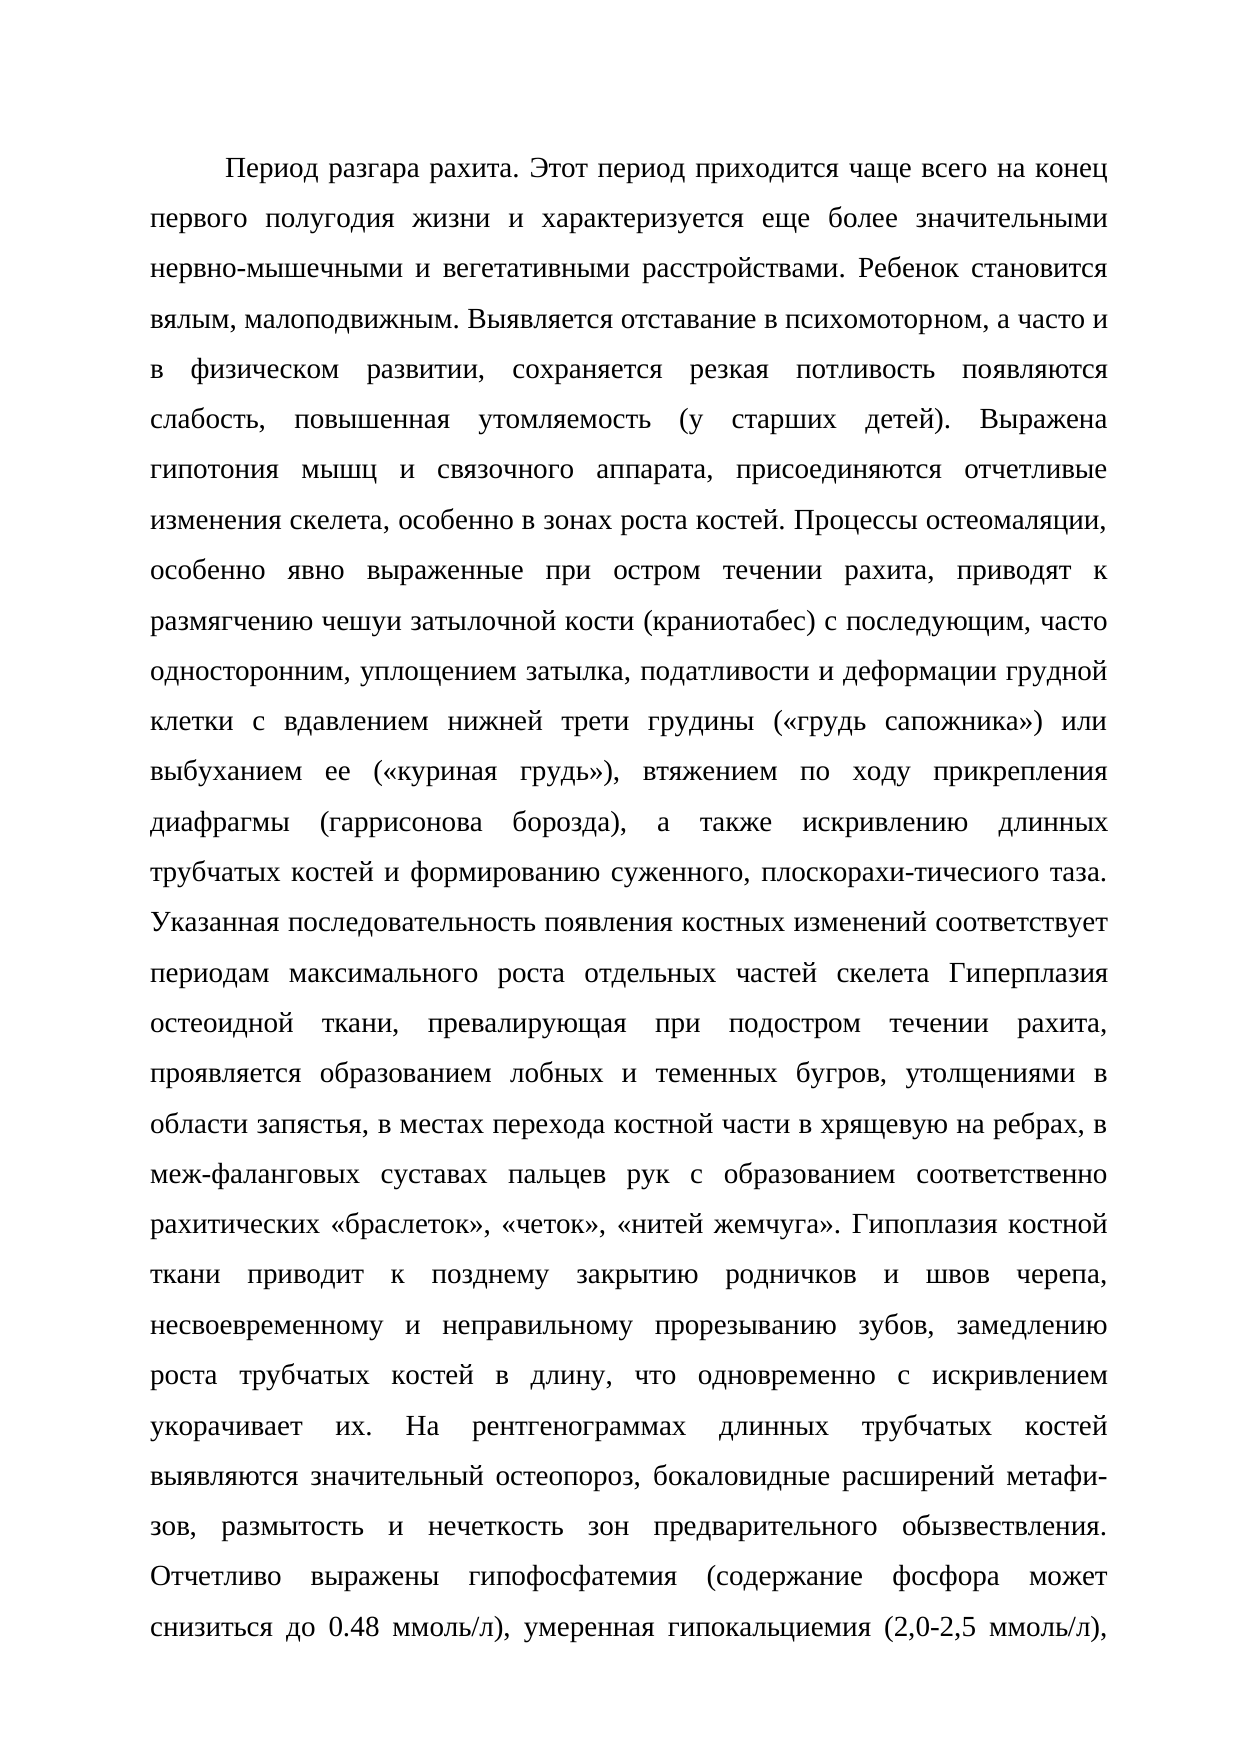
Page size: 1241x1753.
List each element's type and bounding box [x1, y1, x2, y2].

text [150, 150, 1108, 1643]
